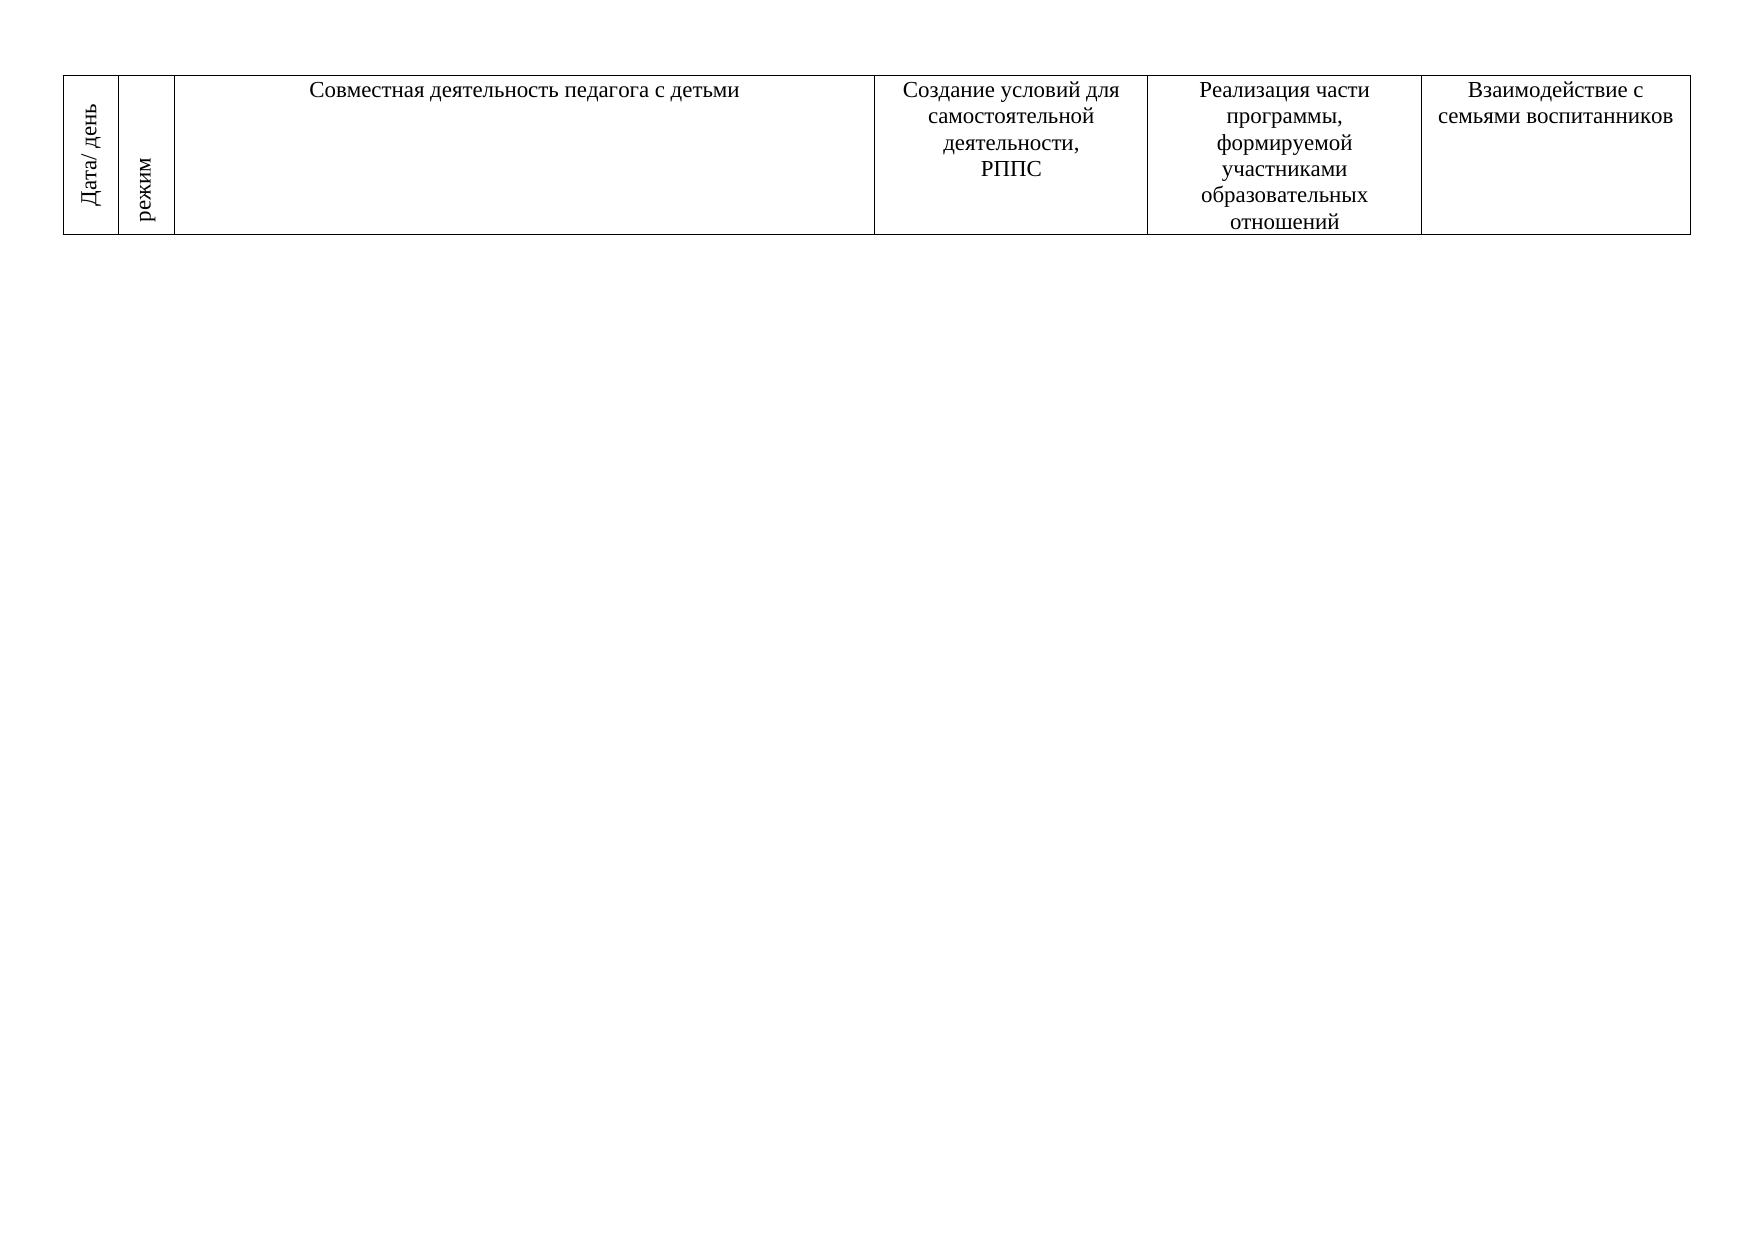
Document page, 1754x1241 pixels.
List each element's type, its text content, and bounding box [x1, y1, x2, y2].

table_header Совместная деятельность педагога с детьми [175, 76, 874, 234]
table_header Взаимодействие с семьями воспитанников [1422, 76, 1690, 234]
table_header Реализация части программы, формируемой участниками образовательных отношений [1148, 76, 1421, 234]
table_header Дата/ день недели [64, 76, 118, 234]
table_header режим [119, 76, 174, 234]
table_header Создание условий для самостоятельной деятельности, РППС [875, 76, 1147, 234]
